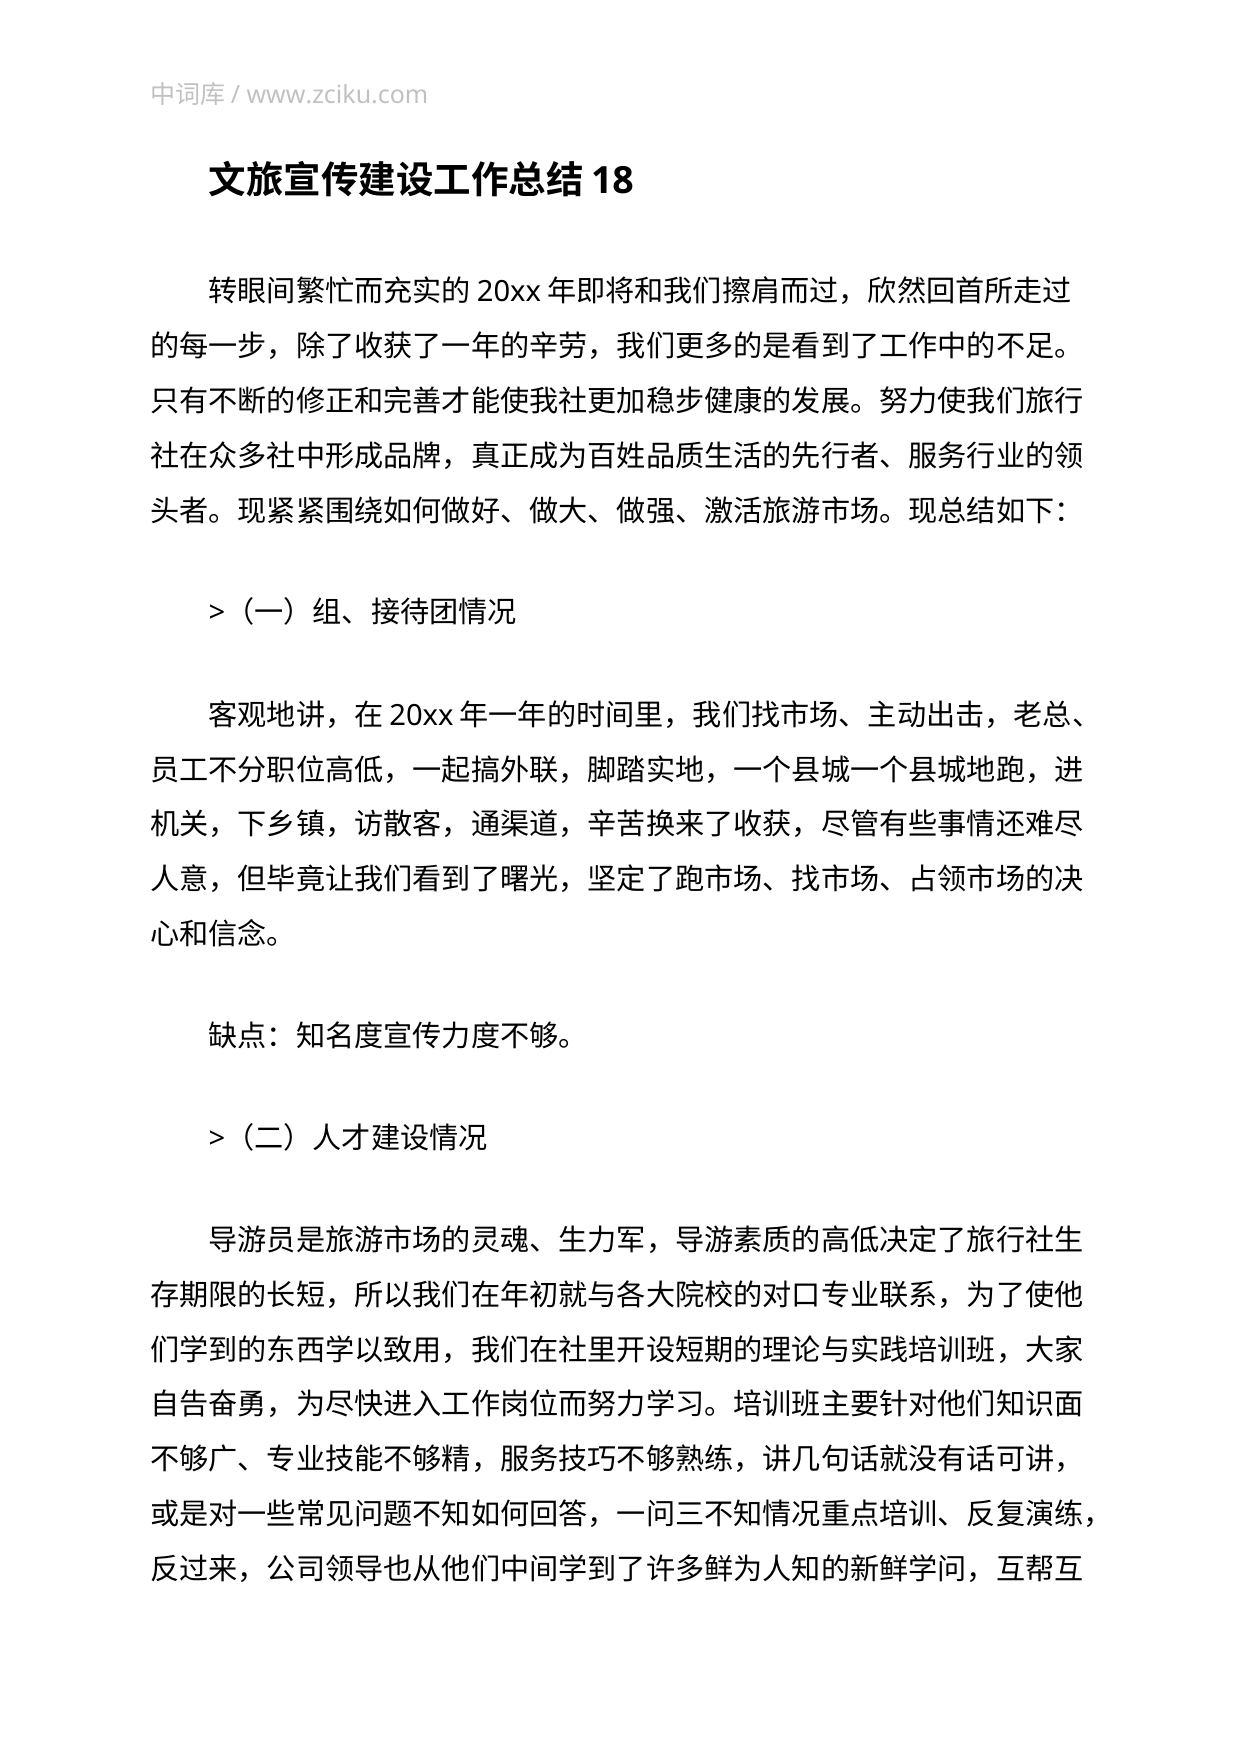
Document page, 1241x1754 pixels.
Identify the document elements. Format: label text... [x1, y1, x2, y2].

text 转眼间繁忙而充实的20xx年即将和我们擦肩而过，欣然回首所走过的每一步，除了收获了一年的辛劳，我们更多的是看到了工作中的不足。只有不断的修正和完善才能使我社更加稳步健康的发展。努力使我们旅行社在众多社中形成品牌，真正成为百姓品质生活的先行者、服务行业的领头者。现紧紧围绕如何做好、做大、做强、激活旅游市场。现总结如下： [150, 268, 1090, 529]
text 文旅宣传建设工作总结18 [150, 150, 1090, 204]
text >（一）组、接待团情况 [150, 589, 1090, 631]
text 客观地讲，在20xx年一年的时间里，我们找市场、主动出击，老总、员工不分职位高低，一起搞外联，脚踏实地，一个县城一个县城地跑，进机关，下乡镇，访散客，通渠道，辛苦换来了收获，尽管有些事情还难尽人意，但毕竟让我们看到了曙光，坚定了跑市场、找市场、占领市场的决心和信念。 [150, 691, 1090, 953]
text >（二）人才建设情况 [150, 1114, 1090, 1157]
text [150, 1216, 1090, 1588]
text 缺点：知名度宣传力度不够。 [150, 1012, 1090, 1055]
